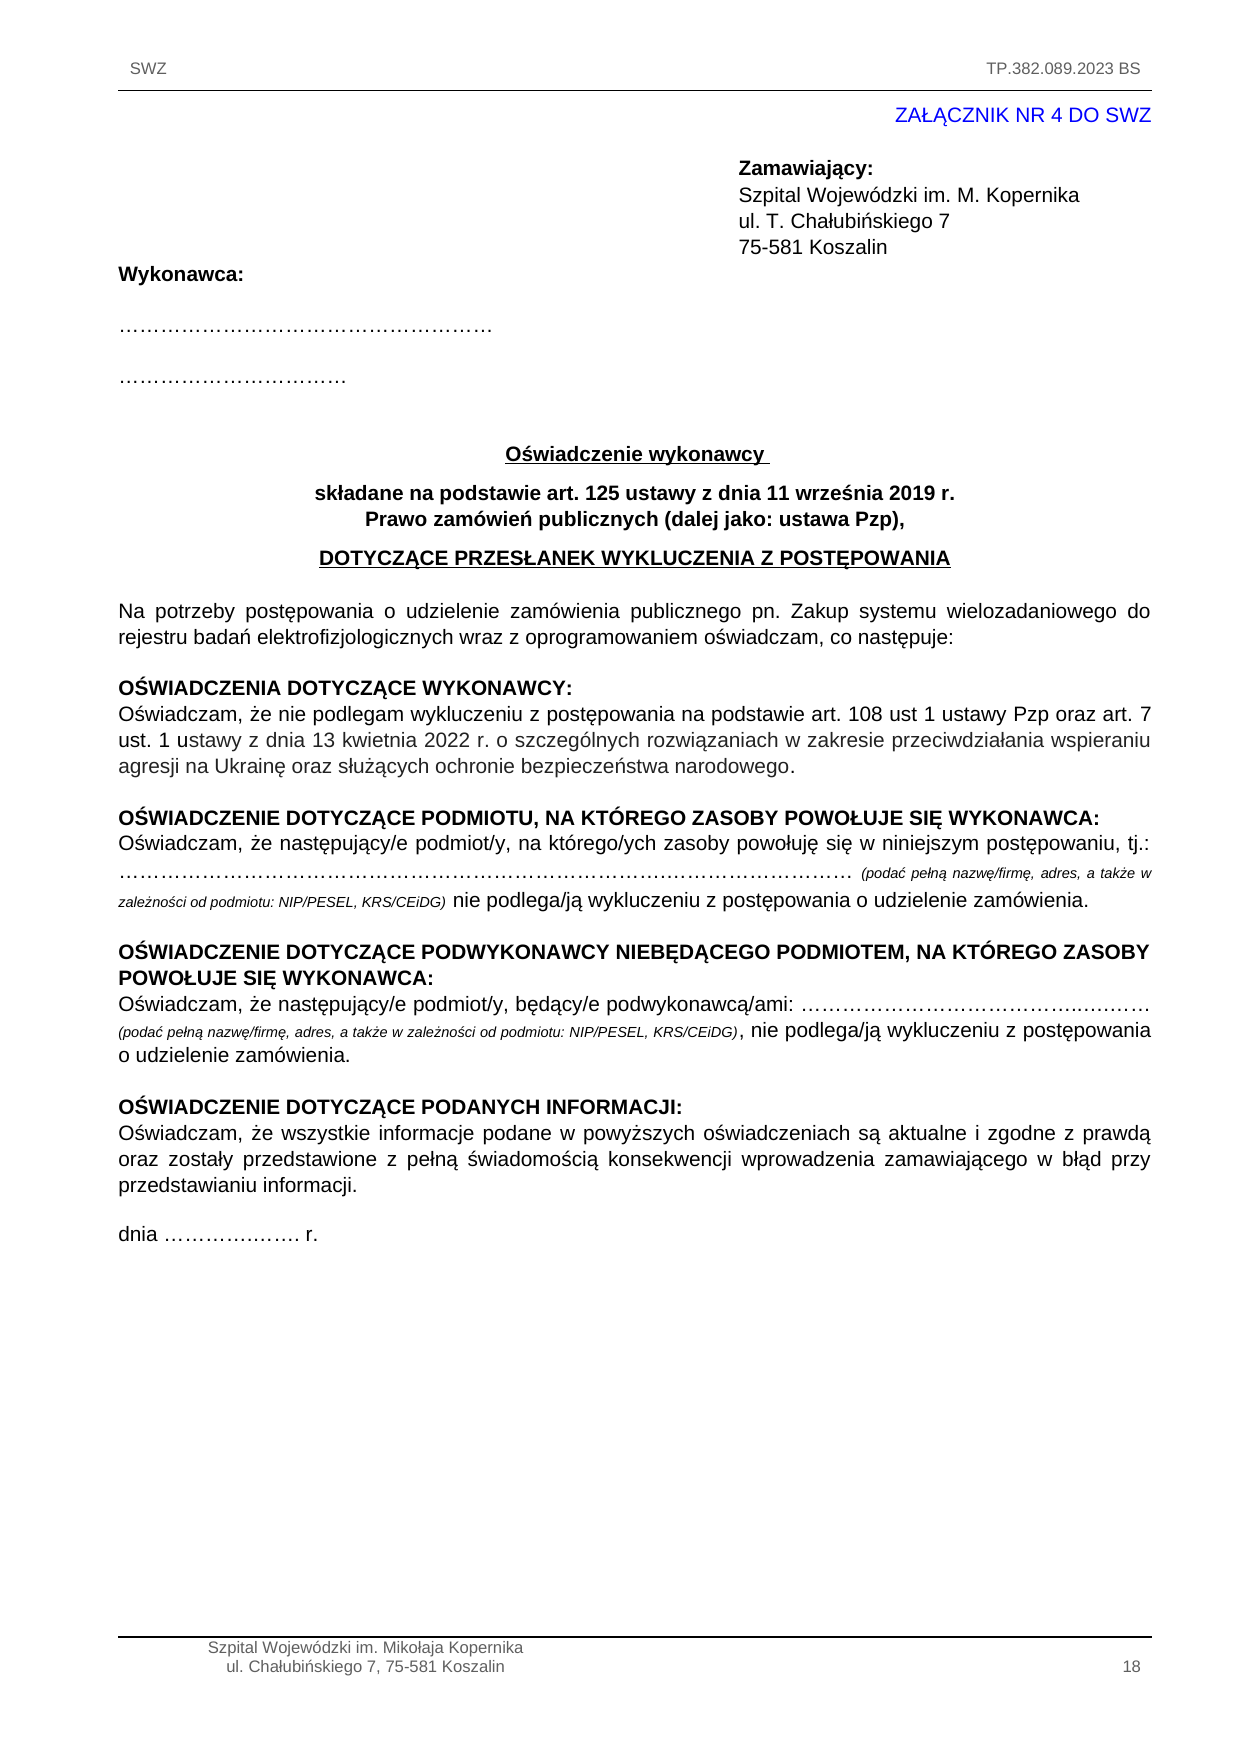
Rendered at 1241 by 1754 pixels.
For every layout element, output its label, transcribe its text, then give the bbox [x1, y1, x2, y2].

text Oświadczam, że następujący/e podmiot/y, na którego/ych zasoby powołuję się w niniejszym postępowaniu, tj.: …………………………………………………………………….……………………… (podać pełną nazwę/firmę, adres, a także w zależności od podmiotu: NIP/PESEL, KRS/CEiDG) nie podlega/ją wykluczeniu z postępowania o udzielenie zamówienia. [118, 831, 1152, 912]
text Oświadczenie wykonawcy [118, 442, 1152, 466]
text Szpital Wojewódzki im. M. Kopernika [738, 182, 1152, 206]
text …………………………… [118, 364, 1152, 388]
text Zamawiający: [664, 156, 1152, 180]
text Na potrzeby postępowania o udzielenie zamówienia publicznego pn. Zakup systemu wielozadaniowego do rejestru badań elektrofizjologicznych wraz z oprogramowaniem oświadczam, co następuje: [118, 599, 1152, 648]
text dnia ………….……. r. [118, 1222, 1152, 1246]
text Oświadczam, że wszystkie informacje podane w powyższych oświadczeniach są aktualne i zgodne z prawdą oraz zostały przedstawione z pełną świadomością konsekwencji wprowadzenia zamawiającego w błąd przy przedstawianiu informacji. [118, 1121, 1152, 1196]
text DOTYCZĄCE PRZESŁANEK WYKLUCZENIA Z POSTĘPOWANIA [118, 546, 1152, 570]
text składane na podstawie art. 125 ustawy z dnia 11 września 2019 r. [118, 481, 1152, 505]
text OŚWIADCZENIE DOTYCZĄCE PODMIOTU, NA KTÓREGO ZASOBY POWOŁUJE SIĘ WYKONAWCA: [118, 805, 1152, 829]
text ……………………………………………… [118, 313, 531, 337]
text OŚWIADCZENIE DOTYCZĄCE PODWYKONAWCY NIEBĘDĄCEGO PODMIOTEM, NA KTÓREGO ZASOBY POWOŁUJE SIĘ WYKONAWCA: [118, 940, 1152, 990]
text Wykonawca: [118, 261, 1152, 285]
text Prawo zamówień publicznych (dalej jako: ustawa Pzp), [118, 507, 1152, 531]
text Oświadczam, że następujący/e podmiot/y, będący/e podwykonawcą/ami: …………………………………..….…… (podać pełną nazwę/firmę, adres, a także w zależności od podmiotu: NIP/PESEL, KRS/CEiDG), nie podlega/ją wykluczeniu z postępowania o udzielenie zamówienia. [118, 992, 1152, 1067]
text ul. T. Chałubińskiego 7 [738, 209, 1152, 233]
text Oświadczam, że nie podlegam wykluczeniu z postępowania na podstawie art. 108 ust 1 ustawy Pzp oraz art. 7 ust. 1 ustawy z dnia 13 kwietnia 2022 r. o szczególnych rozwiązaniach w zakresie przeciwdziałania wspieraniu agresji na Ukrainę oraz służących ochronie bezpieczeństwa narodowego. [118, 702, 1152, 778]
text OŚWIADCZENIA DOTYCZĄCE WYKONAWCY: [118, 676, 1152, 700]
text 75-581 Koszalin [738, 235, 1152, 259]
text ZAŁĄCZNIK NR 4 DO SWZ [118, 103, 1152, 127]
text OŚWIADCZENIE DOTYCZĄCE PODANYCH INFORMACJI: [118, 1095, 1152, 1119]
